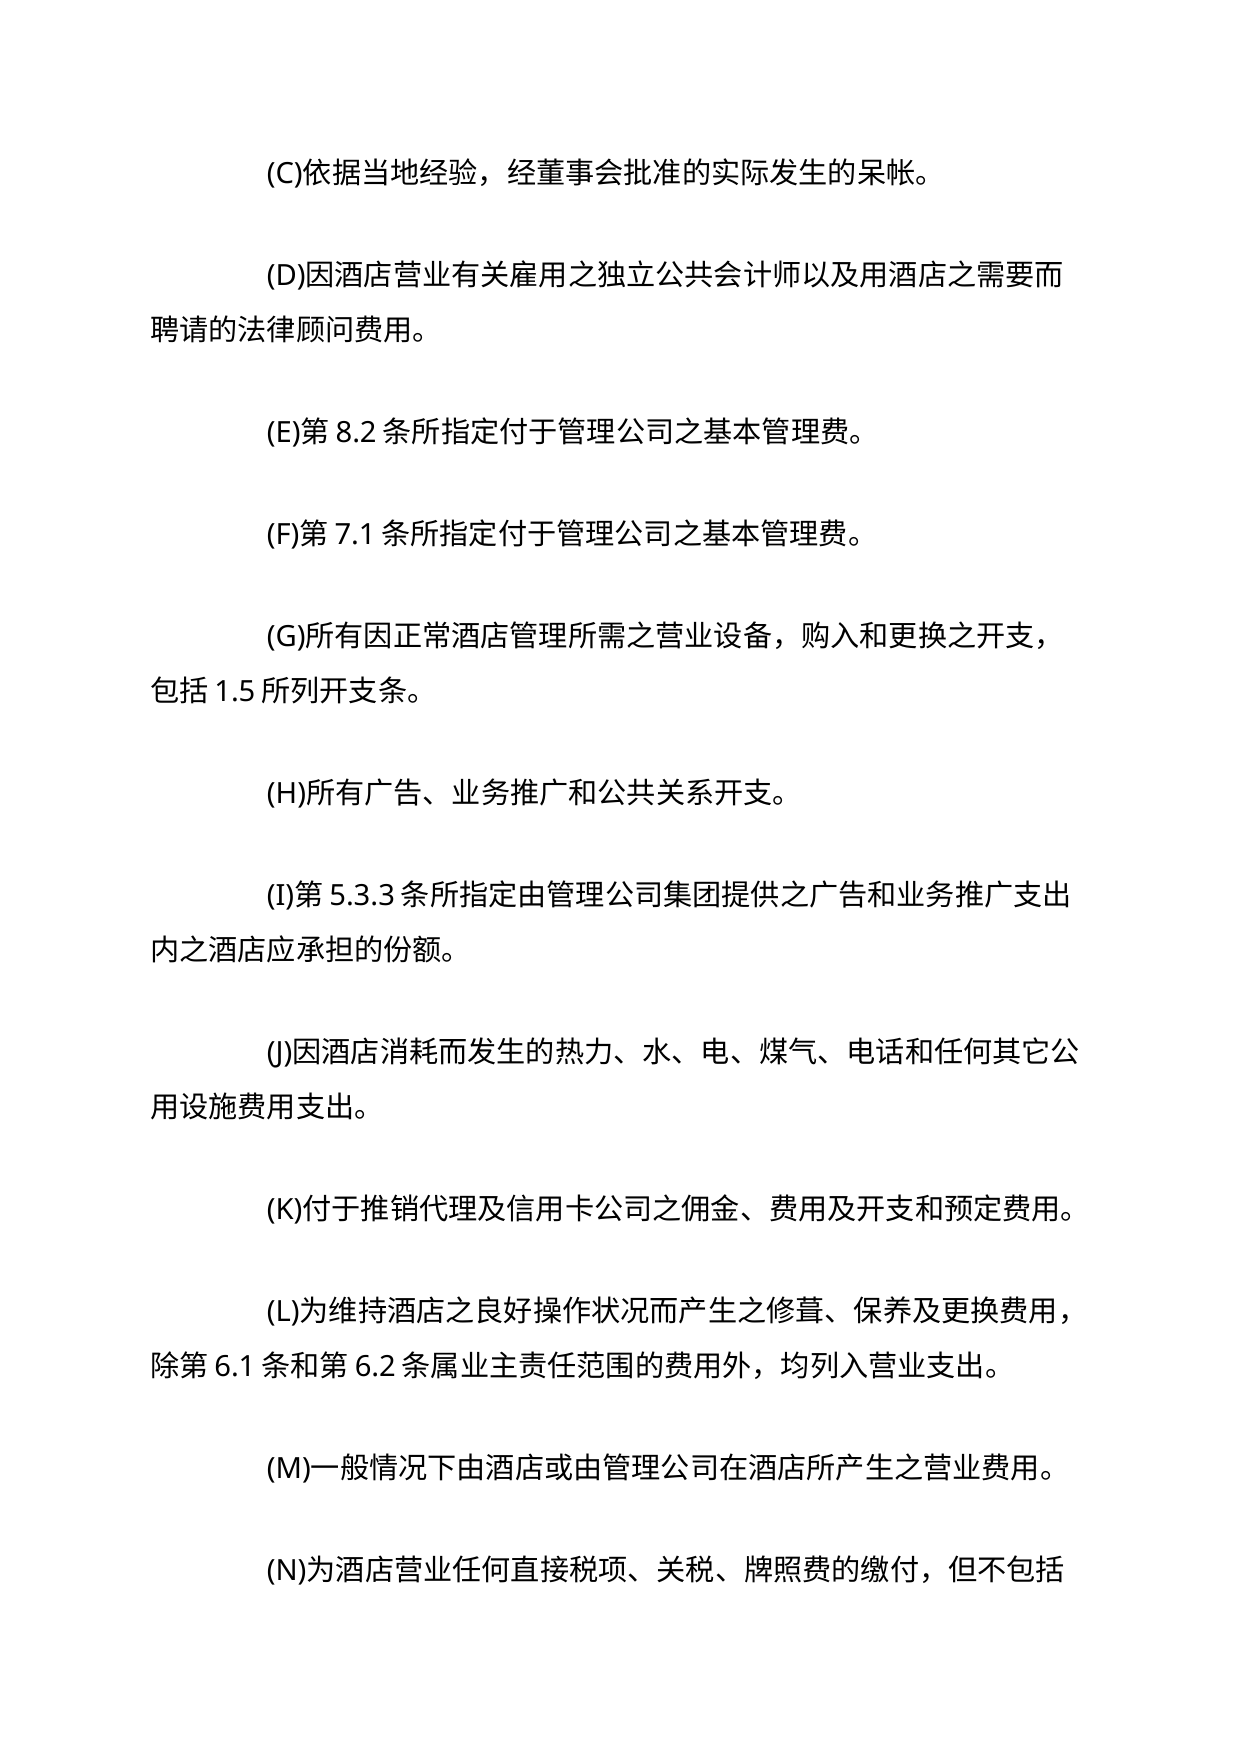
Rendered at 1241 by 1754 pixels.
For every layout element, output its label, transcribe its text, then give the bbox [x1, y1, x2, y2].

text (K)付于推销代理及信用卡公司之佣金、费用及开支和预定费用。 [150, 1185, 1090, 1228]
text (C)依据当地经验，经董事会批准的实际发生的呆帐。 [150, 150, 1090, 192]
text (D)因酒店营业有关雇用之独立公共会计师以及用酒店之需要而聘请的法律顾问费用。 [150, 252, 1090, 349]
text (E)第8.2条所指定付于管理公司之基本管理费。 [150, 409, 1090, 451]
text (I)第5.3.3条所指定由管理公司集团提供之广告和业务推广支出内之酒店应承担的份额。 [150, 872, 1090, 969]
text (H)所有广告、业务推广和公共关系开支。 [150, 770, 1090, 812]
text (M)一般情况下由酒店或由管理公司在酒店所产生之营业费用。 [150, 1444, 1090, 1487]
text (J)因酒店消耗而发生的热力、水、电、煤气、电话和任何其它公用设施费用支出。 [150, 1028, 1090, 1126]
text (L)为维持酒店之良好操作状况而产生之修葺、保养及更换费用，除第6.1条和第6.2条属业主责任范围的费用外，均列入营业支出。 [150, 1287, 1090, 1384]
text (F)第7.1条所指定付于管理公司之基本管理费。 [150, 511, 1090, 553]
text (G)所有因正常酒店管理所需之营业设备，购入和更换之开支，包括1.5所列开支条。 [150, 613, 1090, 710]
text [150, 1546, 1090, 1588]
